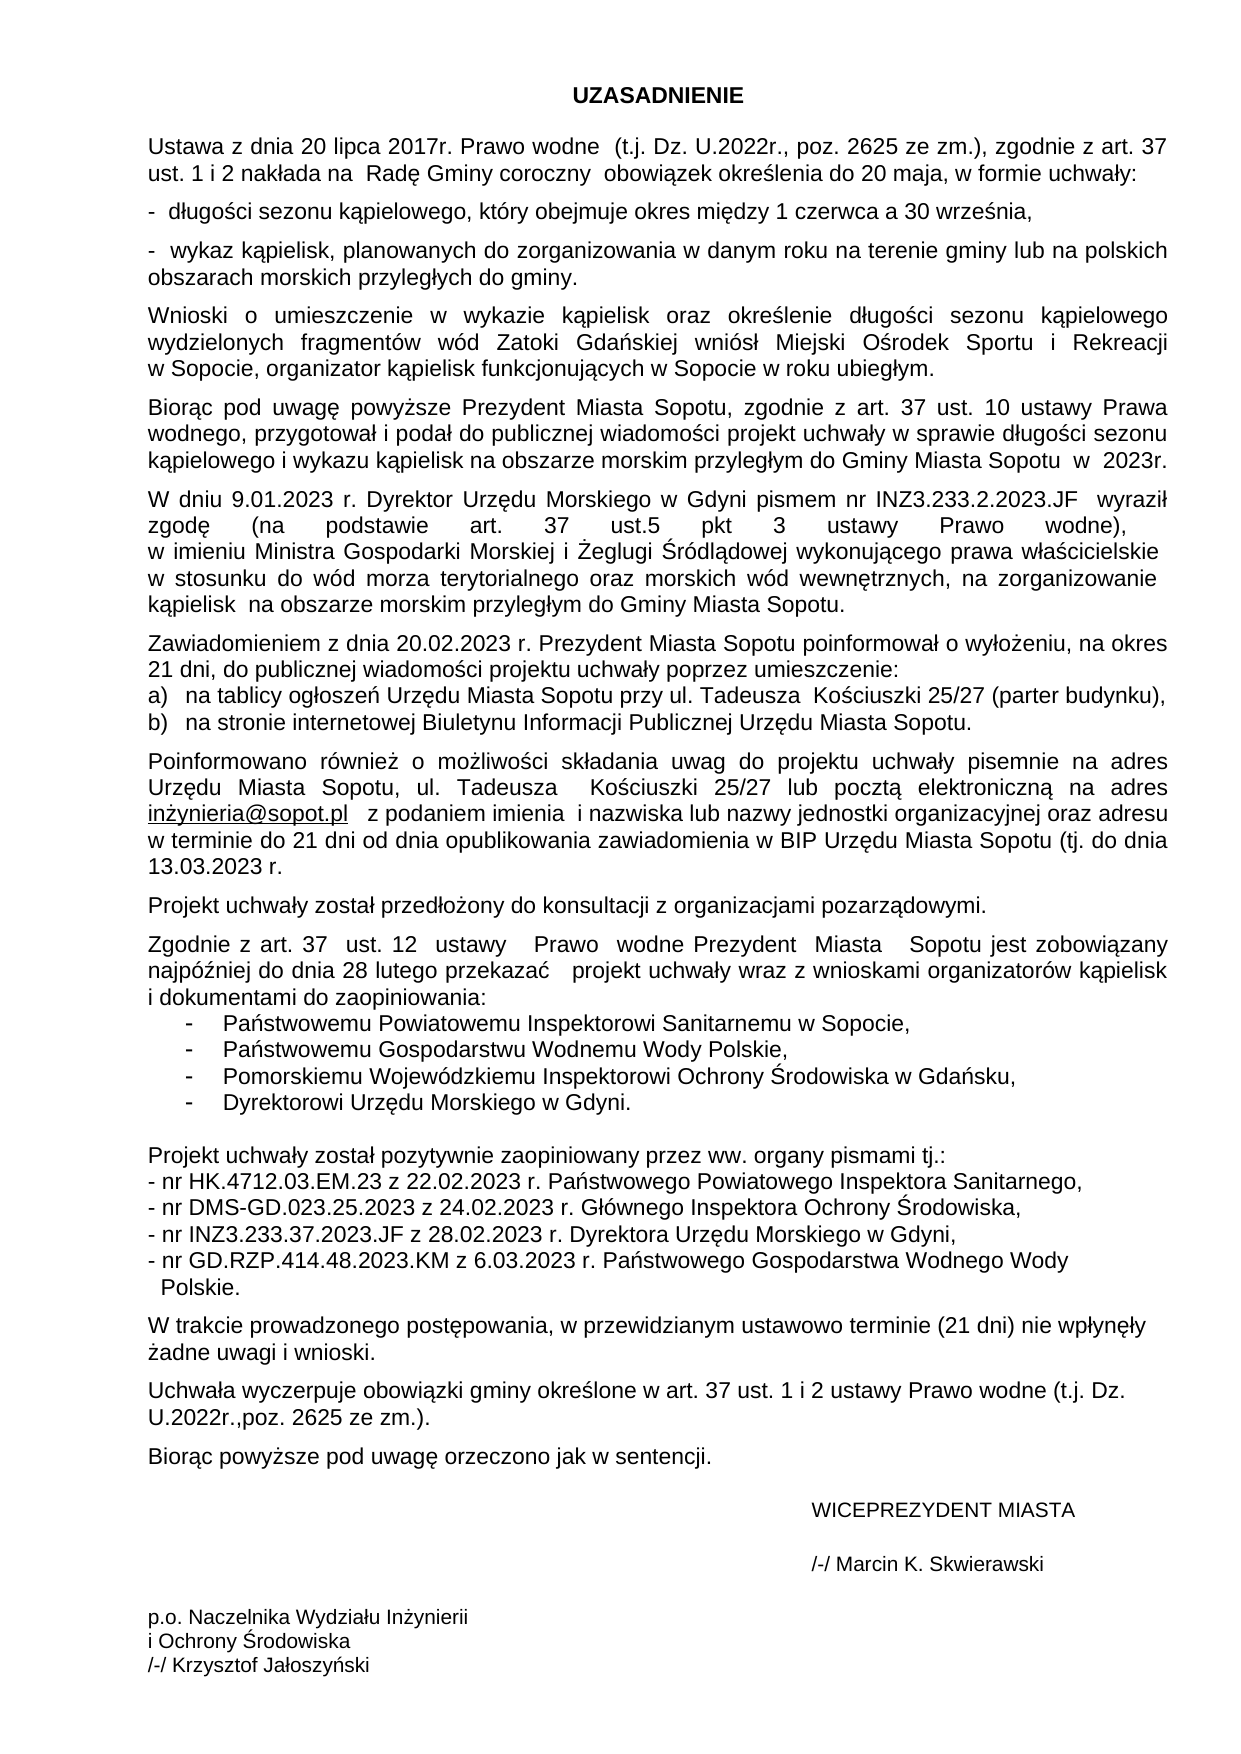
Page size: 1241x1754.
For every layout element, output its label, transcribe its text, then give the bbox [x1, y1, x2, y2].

text Biorąc pod uwagę powyższe Prezydent Miasta Sopotu, zgodnie z art. 37 ust. 10 ustawy Prawa wodnego, przygotował i podał do publicznej wiadomości projekt uchwały w sprawie długości sezonu kąpielowego i wykazu kąpielisk na obszarze morskim przyległym do Gminy Miasta Sopotu w 2023r. [148, 394, 1169, 473]
text - nr HK.4712.03.EM.23 z 22.02.2023 r. Państwowego Powiatowego Inspektora Sanitarnego, [148, 1168, 1166, 1194]
text Projekt uchwały został przedłożony do konsultacji z organizacjami pozarządowymi. [148, 892, 1169, 918]
text /-/ Krzysztof Jałoszyński [148, 1652, 1169, 1676]
list UZASADNIENIE [148, 82, 1169, 109]
list Dyrektorowi Urzędu Morskiego w Gdyni. [185, 1089, 1166, 1115]
text i Ochrony Środowiska [148, 1628, 1169, 1652]
text - długości sezonu kąpielowego, który obejmuje okres między 1 czerwca a 30 września, [148, 198, 1169, 225]
text W trakcie prowadzonego postępowania, w przewidzianym ustawowo terminie (21 dni) nie wpłynęły żadne uwagi i wnioski. [148, 1312, 1169, 1365]
text Poinformowano również o możliwości składania uwag do projektu uchwały pisemnie na adres Urzędu Miasta Sopotu, ul. Tadeusza Kościuszki 25/27 lub pocztą elektroniczną na adres inżynieria@sopot.pl z podaniem imienia i nazwiska lub nazwy jednostki organizacyjnej oraz adresu w terminie do 21 dni od dnia opublikowania zawiadomienia w BIP Urzędu Miasta Sopotu (tj. do dnia 13.03.2023 r. [148, 748, 1169, 879]
list Państwowemu Gospodarstwu Wodnemu Wody Polskie, [185, 1036, 1166, 1063]
list na stronie internetowej Biuletynu Informacji Publicznej Urzędu Miasta Sopotu. [148, 709, 1166, 735]
text Zgodnie z art. 37 ust. 12 ustawy Prawo wodne Prezydent Miasta Sopotu jest zobowiązany najpóźniej do dnia 28 lutego przekazać projekt uchwały wraz z wnioskami organizatorów kąpielisk i dokumentami do zaopiniowania: [148, 931, 1169, 1010]
text Biorąc powyższe pod uwagę orzeczono jak w sentencji. [148, 1443, 1169, 1469]
text - nr INZ3.233.37.2023.JF z 28.02.2023 r. Dyrektora Urzędu Morskiego w Gdyni, [148, 1221, 1166, 1247]
text Uchwała wyczerpuje obowiązki gminy określone w art. 37 ust. 1 i 2 ustawy Prawo wodne (t.j. Dz. U.2022r.,poz. 2625 ze zm.). [148, 1377, 1169, 1430]
text p.o. Naczelnika Wydziału Inżynierii [148, 1604, 1169, 1628]
text - wykaz kąpielisk, planowanych do zorganizowania w danym roku na terenie gminy lub na polskich obszarach morskich przyległych do gminy. [148, 237, 1169, 290]
text /-/ Marcin K. Skwierawski [811, 1551, 1169, 1575]
list Państwowemu Powiatowemu Inspektorowi Sanitarnemu w Sopocie, [185, 1010, 1166, 1036]
text W dniu 9.01.2023 r. Dyrektor Urzędu Morskiego w Gdyni pismem nr INZ3.233.2.2023.JF wyraził zgodę (na podstawie art. 37 ust.5 pkt 3 ustawy Prawo wodne), w imieniu Ministra Gospodarki Morskiej i Żeglugi Śródlądowej wykonującego prawa właścicielskie w stosunku do wód morza terytorialnego oraz morskich wód wewnętrznych, na zorganizowanie kąpielisk na obszarze morskim przyległym do Gminy Miasta Sopotu. [148, 486, 1169, 617]
list na tablicy ogłoszeń Urzędu Miasta Sopotu przy ul. Tadeusza Kościuszki 25/27 (parter budynku), [148, 682, 1166, 709]
text Zawiadomieniem z dnia 20.02.2023 r. Prezydent Miasta Sopotu poinformował o wyłożeniu, na okres 21 dni, do publicznej wiadomości projektu uchwały poprzez umieszczenie: [148, 630, 1169, 682]
list Pomorskiemu Wojewódzkiemu Inspektorowi Ochrony Środowiska w Gdańsku, [185, 1063, 1166, 1089]
text Projekt uchwały został pozytywnie zaopiniowany przez ww. organy pismami tj.: [148, 1142, 1166, 1168]
text WICEPREZYDENT MIASTA [811, 1498, 1169, 1522]
text - nr DMS-GD.023.25.2023 z 24.02.2023 r. Głównego Inspektora Ochrony Środowiska, [148, 1194, 1166, 1221]
text Wnioski o umieszczenie w wykazie kąpielisk oraz określenie długości sezonu kąpielowego wydzielonych fragmentów wód Zatoki Gdańskiej wniósł Miejski Ośrodek Sportu i Rekreacji w Sopocie, organizator kąpielisk funkcjonujących w Sopocie w roku ubiegłym. [148, 302, 1169, 381]
text Ustawa z dnia 20 lipca 2017r. Prawo wodne (t.j. Dz. U.2022r., poz. 2625 ze zm.), zgodnie z art. 37 ust. 1 i 2 nakłada na Radę Gminy coroczny obowiązek określenia do 20 maja, w formie uchwały: [148, 133, 1169, 186]
text - nr GD.RZP.414.48.2023.KM z 6.03.2023 r. Państwowego Gospodarstwa Wodnego Wody Polskie. [148, 1247, 1166, 1300]
